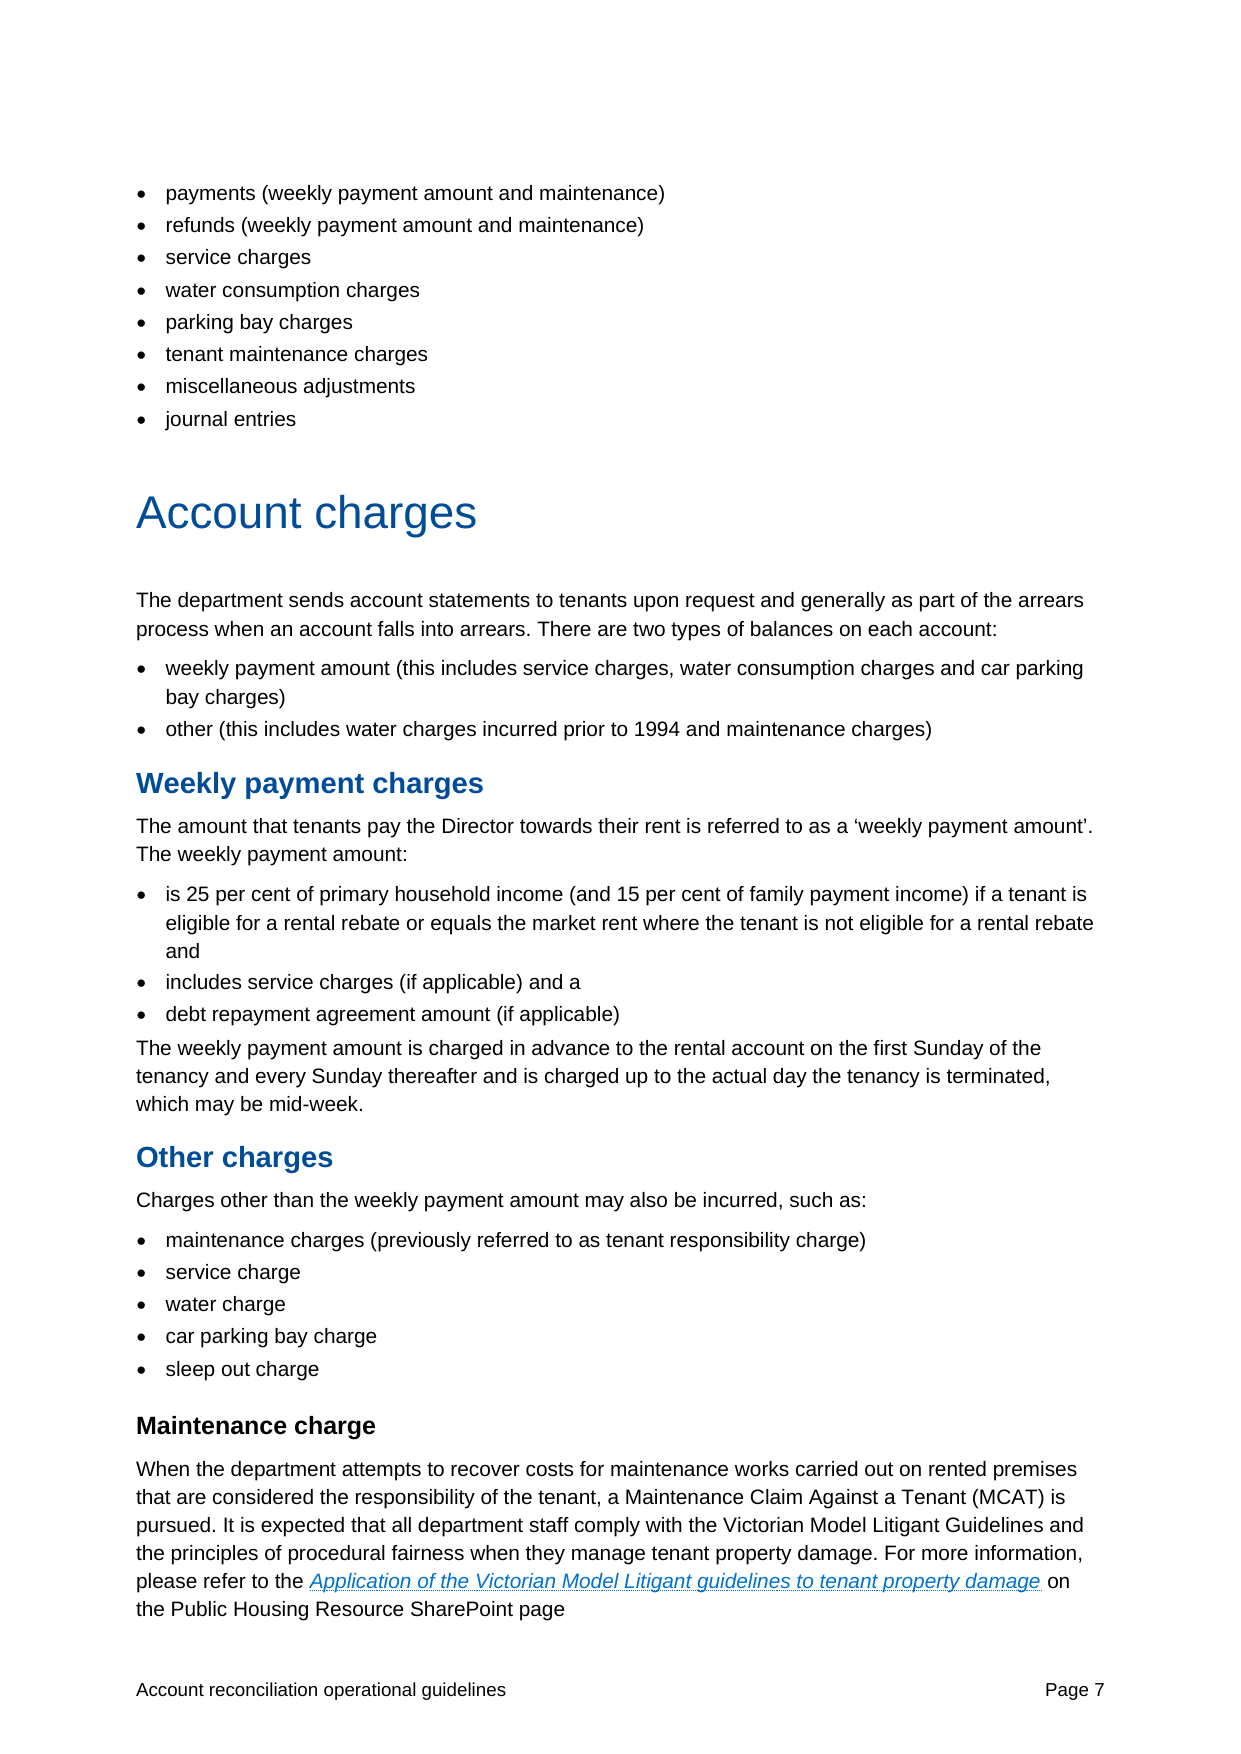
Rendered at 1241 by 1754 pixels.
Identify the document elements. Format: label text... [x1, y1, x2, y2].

subtitle Account charges [136, 486, 1104, 538]
text weekly payment amount (this includes service charges, water consumption charges and car parking bay charges) [136, 653, 1104, 709]
text includes service charges (if applicable) and a [136, 967, 1104, 995]
text journal entries [136, 403, 1104, 431]
text other (this includes water charges incurred prior to 1994 and maintenance charges) [136, 713, 1104, 741]
subtitle Weekly payment charges [136, 766, 1104, 800]
text maintenance charges (previously referred to as tenant responsibility charge) [136, 1224, 1104, 1252]
text tenant maintenance charges [136, 339, 1104, 367]
text debt repayment agreement amount (if applicable) [136, 999, 1104, 1027]
subtitle Maintenance charge [136, 1411, 1104, 1440]
subtitle Other charges [136, 1141, 1104, 1174]
text service charge [136, 1256, 1104, 1284]
text The weekly payment amount is charged in advance to the rental account on the first Sunday of the tenancy and every Sunday thereafter and is charged up to the actual day the tenancy is terminated, which may be mid-week. [136, 1031, 1104, 1116]
text parking bay charges [136, 306, 1104, 334]
text car parking bay charge [136, 1321, 1104, 1349]
text The amount that tenants pay the Director towards their rent is referred to as a ‘weekly payment amount’. The weekly payment amount: [136, 809, 1104, 866]
text refunds (weekly payment amount and maintenance) [136, 209, 1104, 238]
text water charge [136, 1289, 1104, 1317]
text sleep out charge [136, 1353, 1104, 1381]
text miscellaneous adjustments [136, 371, 1104, 399]
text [136, 1452, 1104, 1621]
text service charges [136, 242, 1104, 270]
text Charges other than the weekly payment amount may also be incurred, such as: [136, 1183, 1104, 1212]
text payments (weekly payment amount and maintenance) [136, 177, 1104, 205]
text is 25 per cent of primary household income (and 15 per cent of family payment income) if a tenant is eligible for a rental rebate or equals the market rent where the tenant is not eligible for a rental rebate and [136, 878, 1104, 962]
text water consumption charges [136, 274, 1104, 302]
text The department sends account statements to tenants upon request and generally as part of the arrears process when an account falls into arrears. There are two types of balances on each account: [136, 584, 1104, 640]
